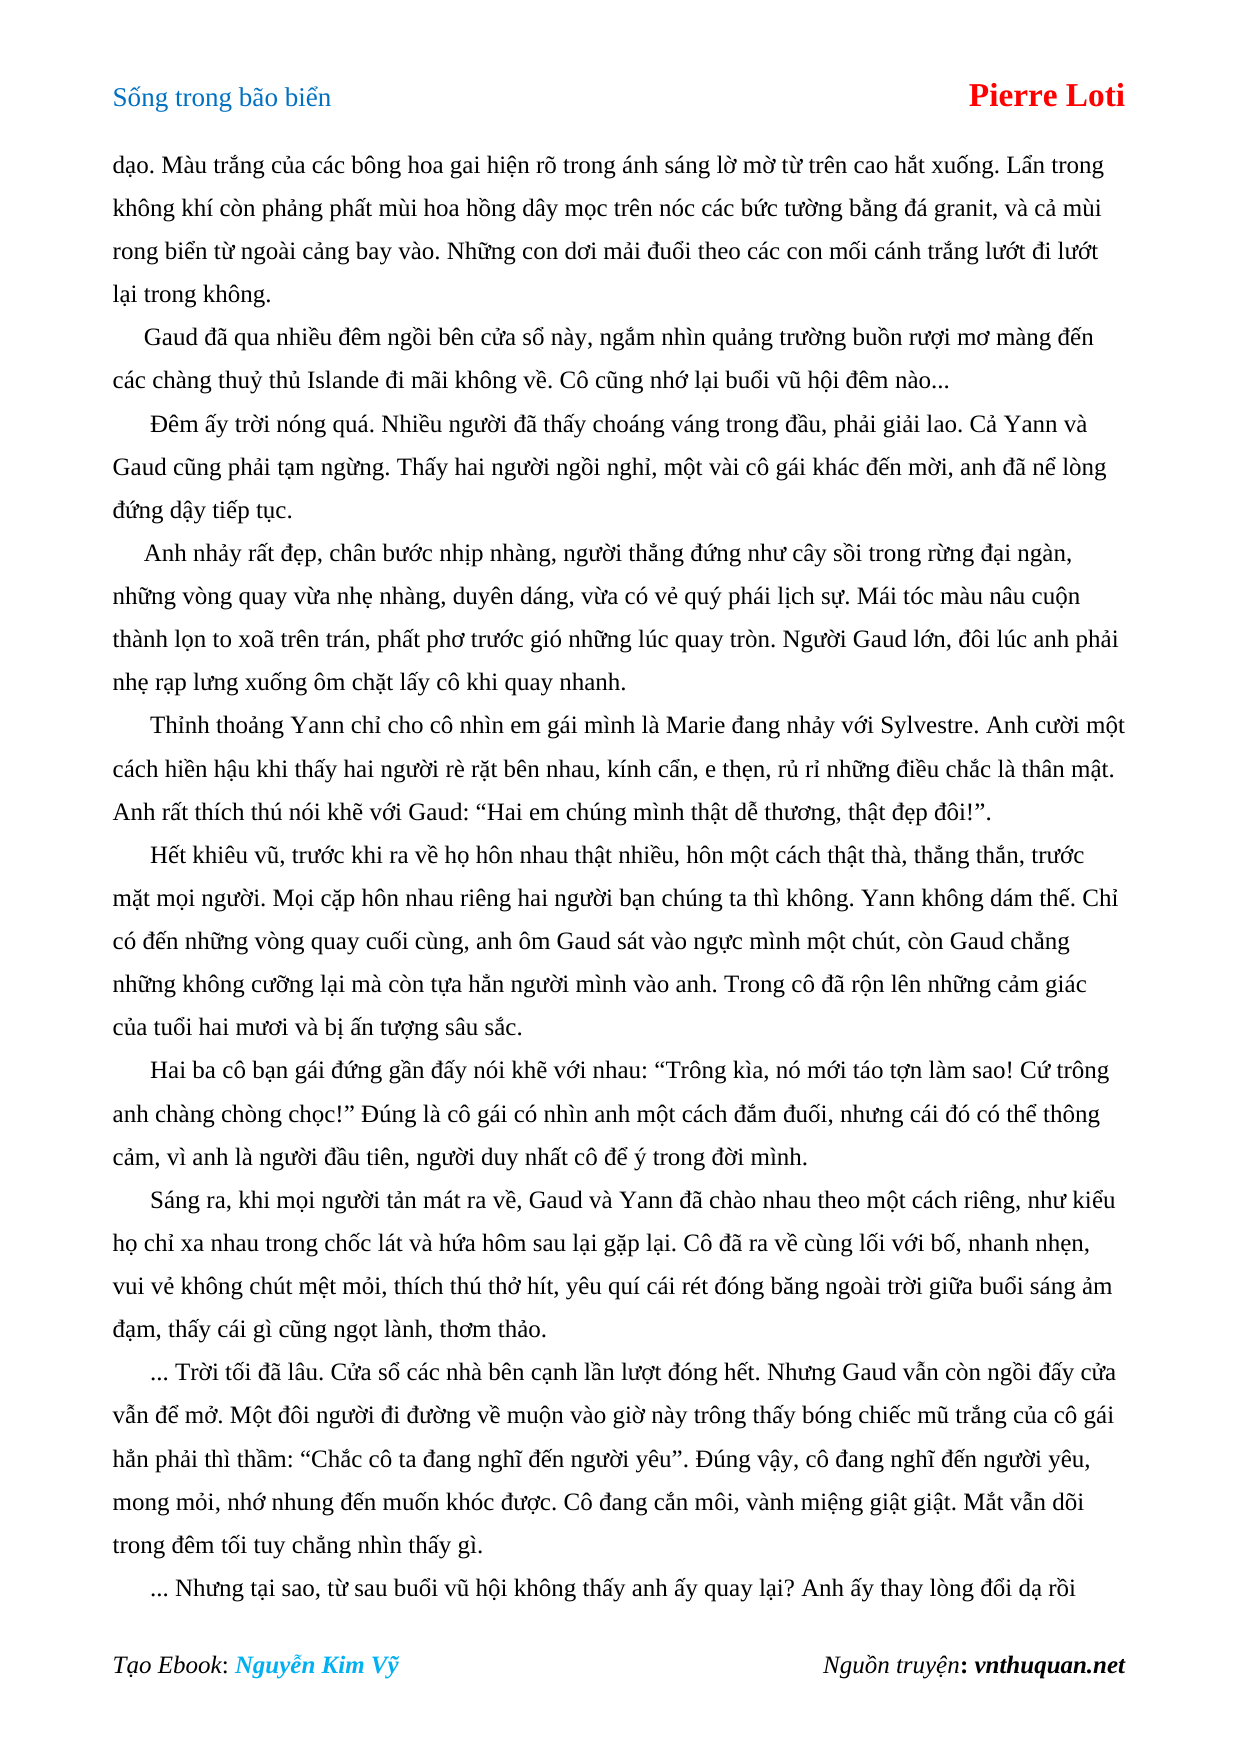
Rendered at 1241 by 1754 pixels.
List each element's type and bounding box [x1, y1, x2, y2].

text [112, 150, 1128, 1602]
